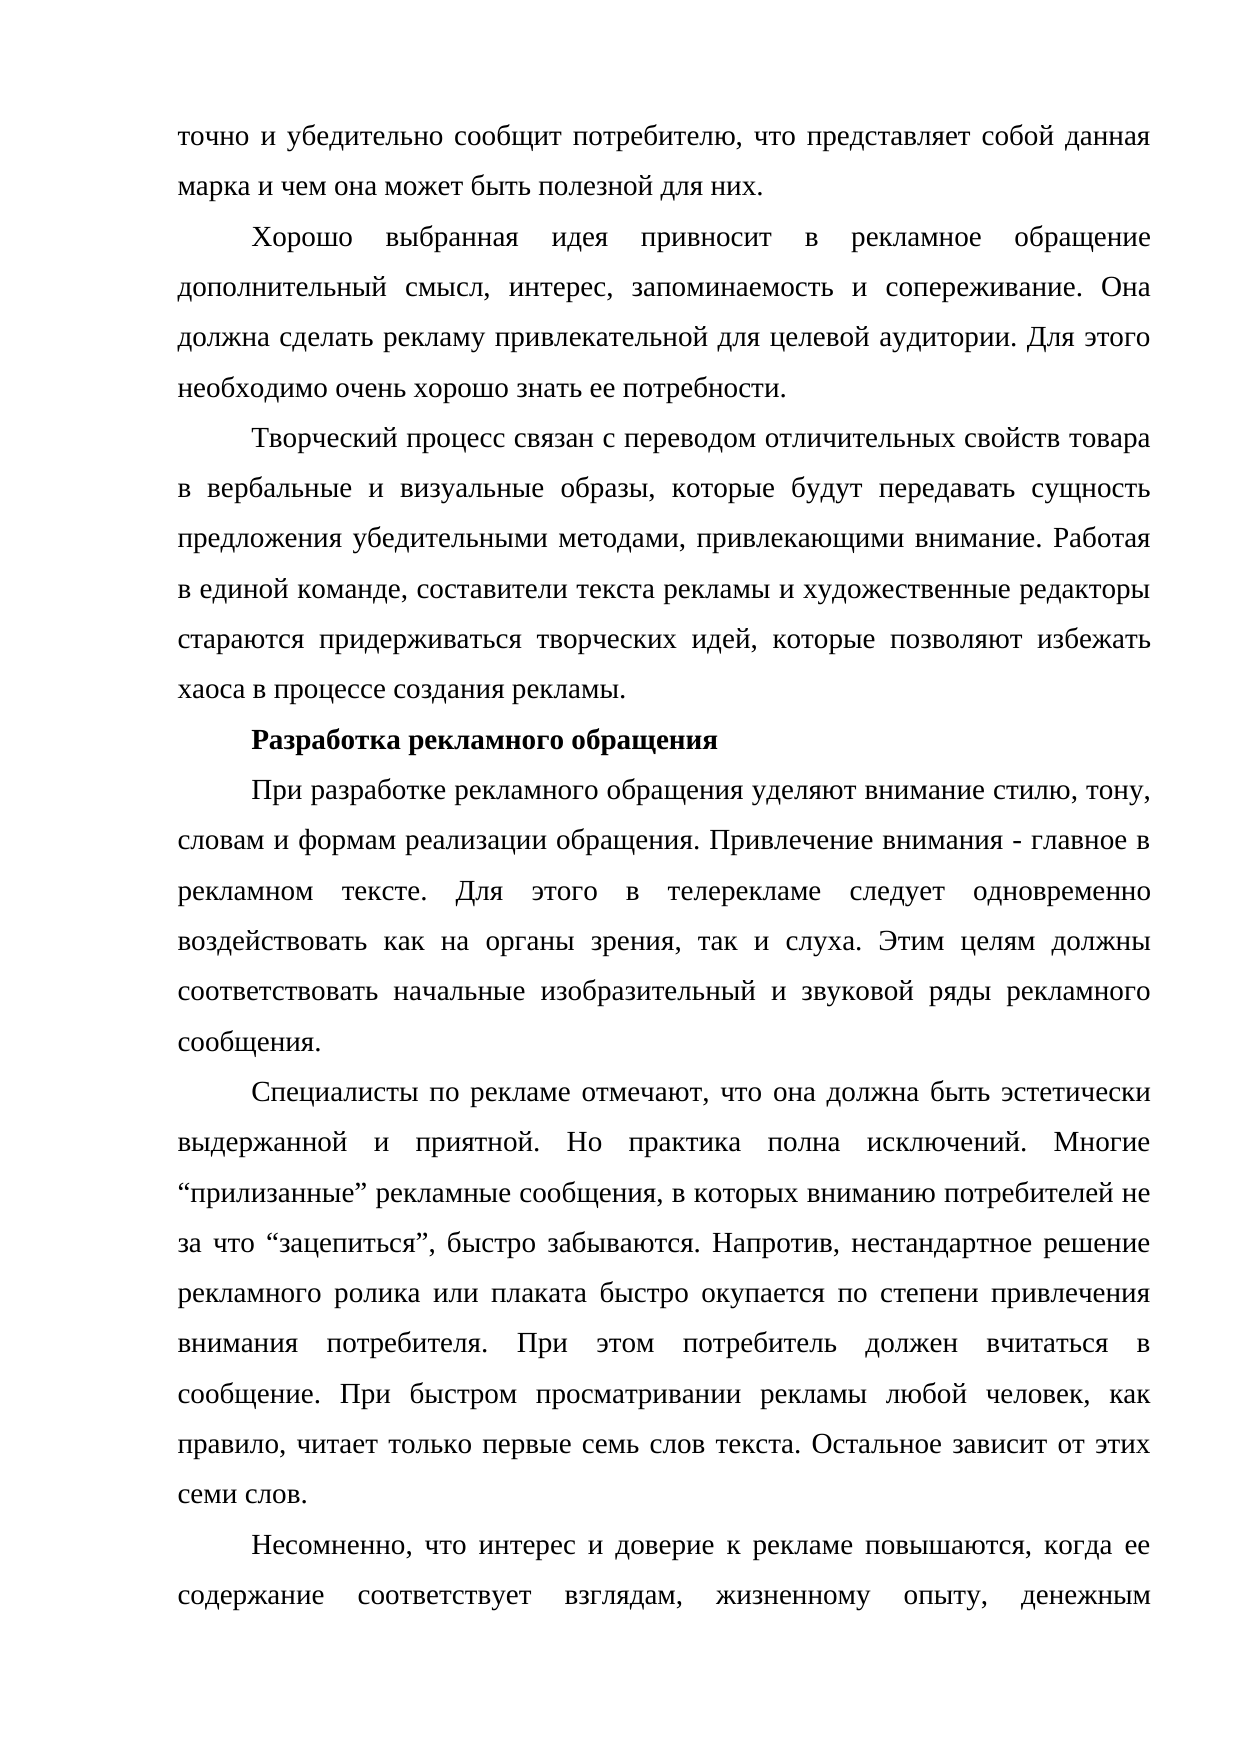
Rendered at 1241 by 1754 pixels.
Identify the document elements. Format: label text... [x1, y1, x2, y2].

text При разработке рекламного обращения уделяют внимание стилю, тону, словам и формам реализации обращения. Привлечение внимания - главное в рекламном тексте. Для этого в телерекламе следует одновременно воздействовать как на органы зрения, так и слуха. Этим целям должны соответствовать начальные изобразительный и звуковой ряды рекламного сообщения. [177, 772, 1152, 1057]
text Творческий процесс связан с переводом отличительных свойств товара в вербальные и визуальные образы, которые будут передавать сущность предложения убедительными методами, привлекающими внимание. Работая в единой команде, составители текста рекламы и художественные редакторы стараются придерживаться творческих идей, которые позволяют избежать хаоса в процессе создания рекламы. [177, 420, 1152, 705]
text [177, 1527, 1152, 1611]
text Специалисты по рекламе отмечают, что она должна быть эстетически выдержанной и приятной. Но практика полна исключений. Многие “прилизанные” рекламные сообщения, в которых вниманию потребителей не за что “зацепиться”, быстро забываются. Напротив, нестандартное решение рекламного ролика или плаката быстро окупается по степени привлечения внимания потребителя. При этом потребитель должен вчитаться в сообщение. При быстром просматривании рекламы любой человек, как правило, читает только первые семь слов текста. Остальное зависит от этих семи слов. [177, 1074, 1152, 1510]
text Разработка рекламного обращения [177, 722, 1152, 755]
text Хорошо выбранная идея привносит в рекламное обращение дополнительный смысл, интерес, запоминаемость и сопереживание. Она должна сделать рекламу привлекательной для целевой аудитории. Для этого необходимо очень хорошо знать ее потребности. [177, 219, 1152, 403]
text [177, 118, 1152, 202]
